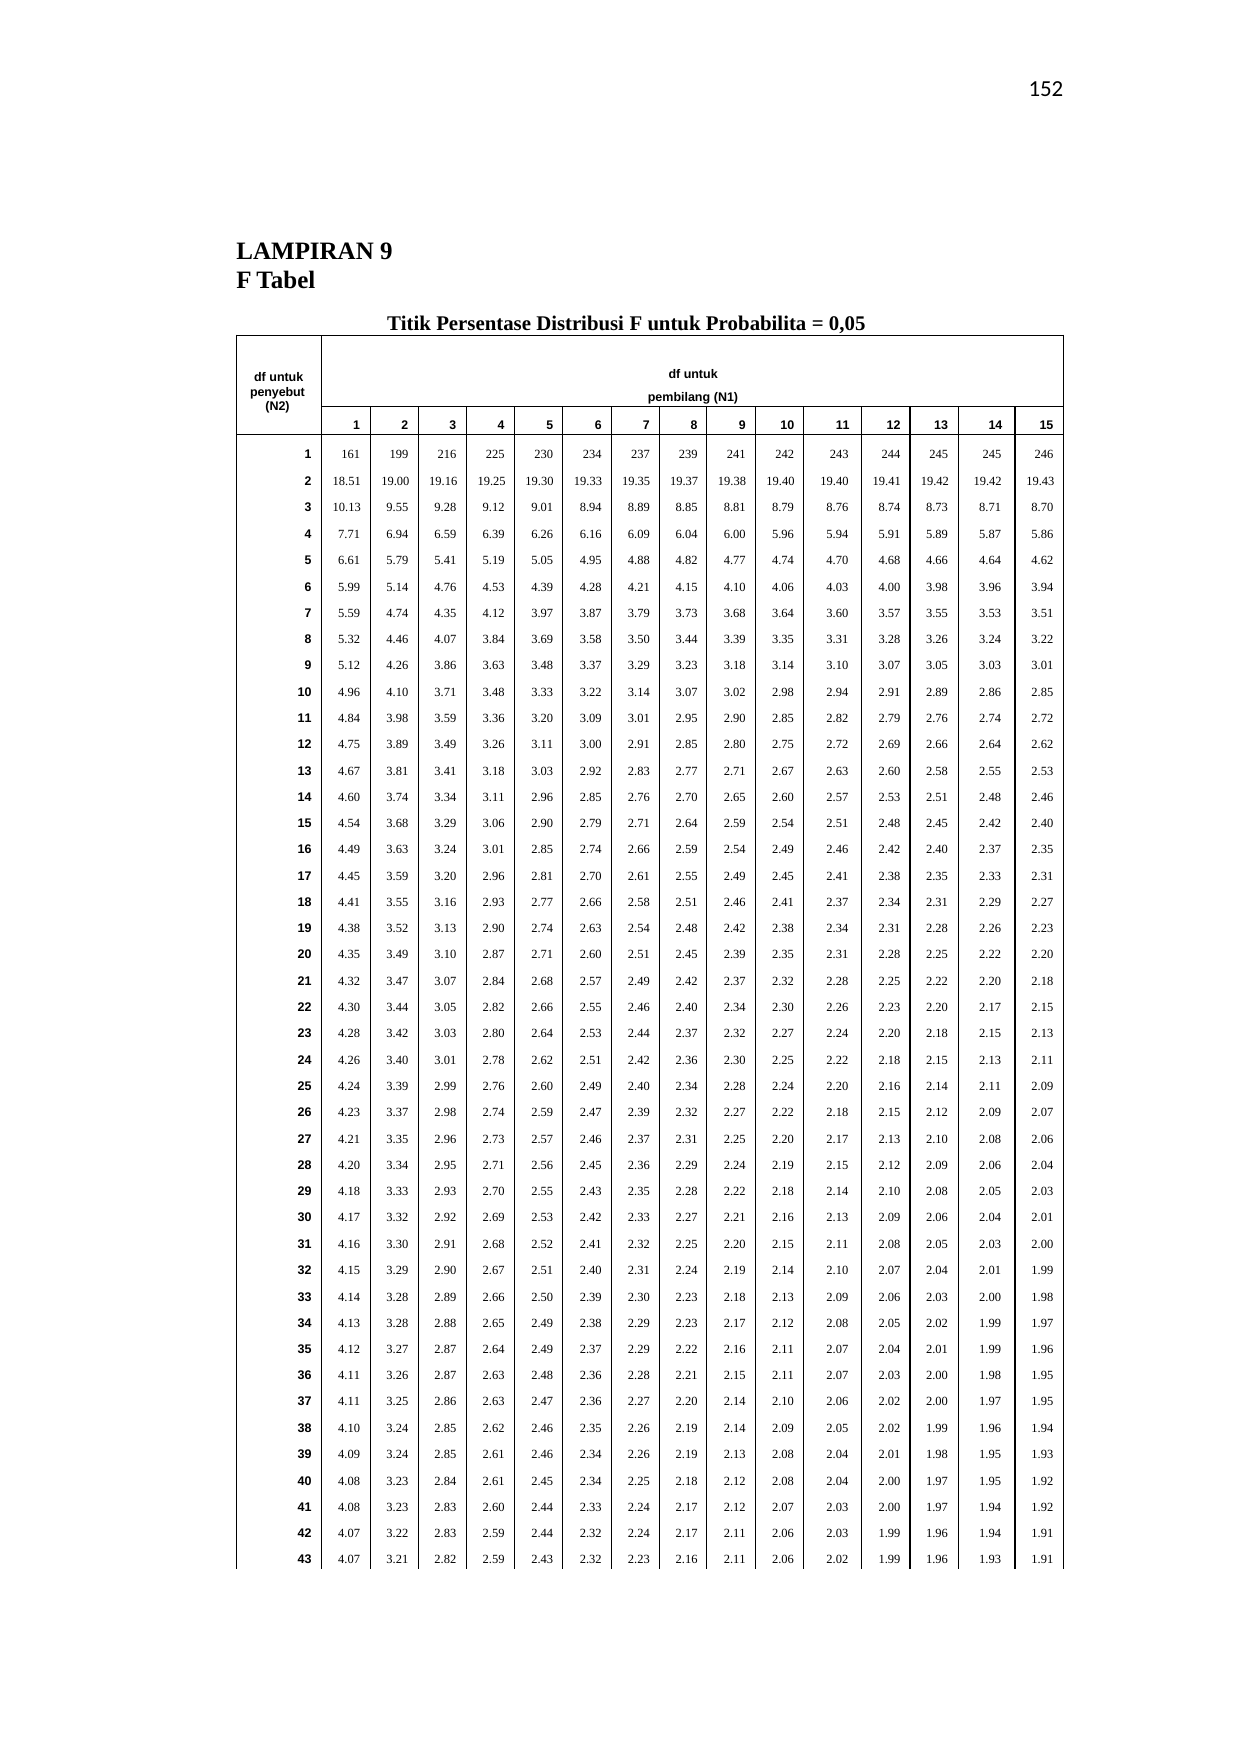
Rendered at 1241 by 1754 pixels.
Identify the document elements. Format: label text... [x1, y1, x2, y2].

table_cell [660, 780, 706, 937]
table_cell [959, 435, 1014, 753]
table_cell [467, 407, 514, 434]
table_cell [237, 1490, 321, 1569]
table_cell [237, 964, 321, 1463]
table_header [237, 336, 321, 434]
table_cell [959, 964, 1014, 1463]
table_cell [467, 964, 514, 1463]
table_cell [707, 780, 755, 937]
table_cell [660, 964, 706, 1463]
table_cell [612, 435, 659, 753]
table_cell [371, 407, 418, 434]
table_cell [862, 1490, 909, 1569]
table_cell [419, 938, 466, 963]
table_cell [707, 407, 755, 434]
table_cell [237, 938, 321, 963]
list LAMPIRAN 9 [236, 236, 1063, 265]
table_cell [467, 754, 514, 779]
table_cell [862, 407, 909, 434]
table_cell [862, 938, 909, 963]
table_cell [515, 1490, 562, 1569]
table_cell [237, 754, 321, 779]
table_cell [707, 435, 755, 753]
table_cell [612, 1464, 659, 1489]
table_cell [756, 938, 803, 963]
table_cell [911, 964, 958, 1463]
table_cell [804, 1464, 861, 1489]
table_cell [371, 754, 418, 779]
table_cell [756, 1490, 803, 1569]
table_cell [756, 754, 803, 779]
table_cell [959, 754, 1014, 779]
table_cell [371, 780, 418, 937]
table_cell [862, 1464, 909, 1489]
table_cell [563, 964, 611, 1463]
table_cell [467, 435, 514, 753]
text Titik Persentase Distribusi F untuk Probabilita = 0,05 [384, 310, 868, 334]
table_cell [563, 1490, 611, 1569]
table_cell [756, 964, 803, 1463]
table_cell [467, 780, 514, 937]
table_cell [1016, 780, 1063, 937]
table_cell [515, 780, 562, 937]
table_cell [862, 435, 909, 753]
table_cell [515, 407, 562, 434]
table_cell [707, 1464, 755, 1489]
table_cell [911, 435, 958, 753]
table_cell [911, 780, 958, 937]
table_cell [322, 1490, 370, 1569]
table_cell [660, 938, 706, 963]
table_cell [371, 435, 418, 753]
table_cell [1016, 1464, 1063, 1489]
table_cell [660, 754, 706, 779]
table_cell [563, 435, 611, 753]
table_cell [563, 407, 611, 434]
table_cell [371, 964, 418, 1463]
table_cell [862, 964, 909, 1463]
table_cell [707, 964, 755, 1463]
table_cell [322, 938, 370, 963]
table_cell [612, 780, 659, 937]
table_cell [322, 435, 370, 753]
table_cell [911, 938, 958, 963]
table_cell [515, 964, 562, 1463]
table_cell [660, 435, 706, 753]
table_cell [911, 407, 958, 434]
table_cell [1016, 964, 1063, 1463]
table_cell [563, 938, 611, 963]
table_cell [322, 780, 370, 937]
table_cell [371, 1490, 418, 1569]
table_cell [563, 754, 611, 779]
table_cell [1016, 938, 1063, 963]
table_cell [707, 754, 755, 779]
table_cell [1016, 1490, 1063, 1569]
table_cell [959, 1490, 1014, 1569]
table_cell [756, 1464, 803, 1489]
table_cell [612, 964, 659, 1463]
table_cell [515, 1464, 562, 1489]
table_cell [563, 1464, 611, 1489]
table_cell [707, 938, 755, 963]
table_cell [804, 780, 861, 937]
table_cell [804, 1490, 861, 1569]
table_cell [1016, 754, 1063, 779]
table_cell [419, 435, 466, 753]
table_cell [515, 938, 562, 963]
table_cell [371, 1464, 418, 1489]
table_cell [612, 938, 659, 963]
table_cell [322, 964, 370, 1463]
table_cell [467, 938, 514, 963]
list F Tabel [236, 265, 1063, 294]
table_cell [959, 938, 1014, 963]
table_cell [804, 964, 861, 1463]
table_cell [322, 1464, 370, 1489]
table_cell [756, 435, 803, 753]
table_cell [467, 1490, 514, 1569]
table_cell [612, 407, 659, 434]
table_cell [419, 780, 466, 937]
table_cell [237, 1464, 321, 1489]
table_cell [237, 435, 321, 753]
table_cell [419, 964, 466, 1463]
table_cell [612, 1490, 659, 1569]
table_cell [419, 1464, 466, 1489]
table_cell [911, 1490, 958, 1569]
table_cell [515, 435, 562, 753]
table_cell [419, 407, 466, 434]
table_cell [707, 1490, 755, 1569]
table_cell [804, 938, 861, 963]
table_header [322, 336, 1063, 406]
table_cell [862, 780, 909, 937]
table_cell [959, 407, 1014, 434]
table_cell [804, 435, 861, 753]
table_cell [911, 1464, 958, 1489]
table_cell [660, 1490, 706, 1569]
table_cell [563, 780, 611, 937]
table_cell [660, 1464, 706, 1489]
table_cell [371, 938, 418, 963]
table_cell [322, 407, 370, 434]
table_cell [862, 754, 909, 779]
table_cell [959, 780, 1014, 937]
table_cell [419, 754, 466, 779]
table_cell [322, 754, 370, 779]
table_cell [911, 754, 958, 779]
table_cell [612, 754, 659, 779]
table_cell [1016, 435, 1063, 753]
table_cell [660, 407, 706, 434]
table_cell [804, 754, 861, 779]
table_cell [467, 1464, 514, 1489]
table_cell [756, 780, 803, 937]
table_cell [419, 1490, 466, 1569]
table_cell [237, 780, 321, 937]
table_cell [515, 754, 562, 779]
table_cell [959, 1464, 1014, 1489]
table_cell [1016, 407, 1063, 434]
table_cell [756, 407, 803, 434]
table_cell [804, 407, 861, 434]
